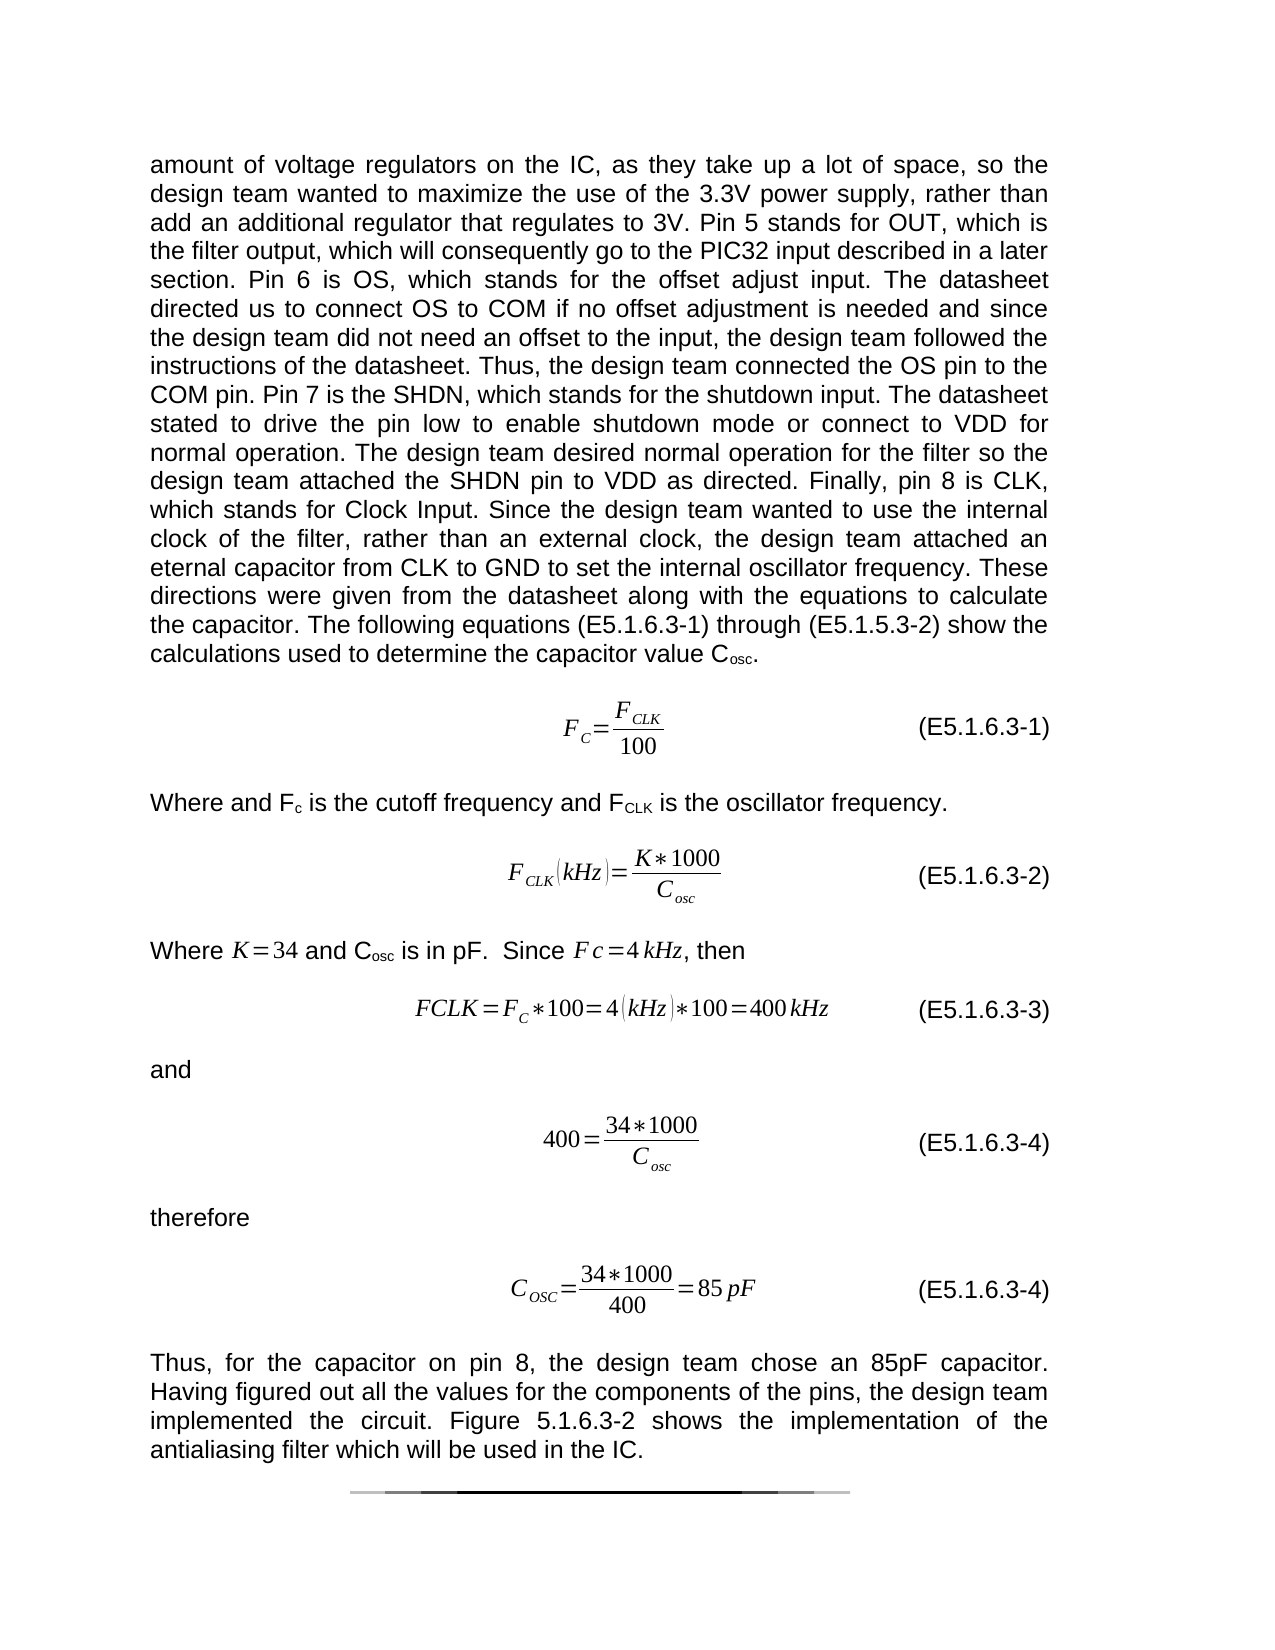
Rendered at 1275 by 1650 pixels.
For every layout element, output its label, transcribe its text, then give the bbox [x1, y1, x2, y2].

text (E5.1.6.3-4) [150, 1261, 1050, 1320]
text Where and Fc is the cutoff frequency and FCLK is the oscillator frequency. [150, 788, 1050, 816]
text and [150, 1026, 1050, 1112]
text (E5.1.6.3-4) [150, 1112, 1050, 1174]
text (E5.1.6.3-2) [384, 844, 1050, 907]
text (E5.1.6.3-3) [150, 993, 1050, 1026]
text Thus, for the capacitor on pin 8, the design team chose an 85pF capacitor. Having figured out all the values for the components of the pins, the design team implemented the circuit. Figure 5.1.6.3-2 shows the implementation of the antialiasing filter which will be used in the IC. [150, 1348, 1050, 1463]
text Where and Cosc is in pF. Since , then [150, 936, 1050, 965]
text (E5.1.6.3-1) [431, 696, 1050, 759]
text therefore [150, 1174, 1050, 1232]
